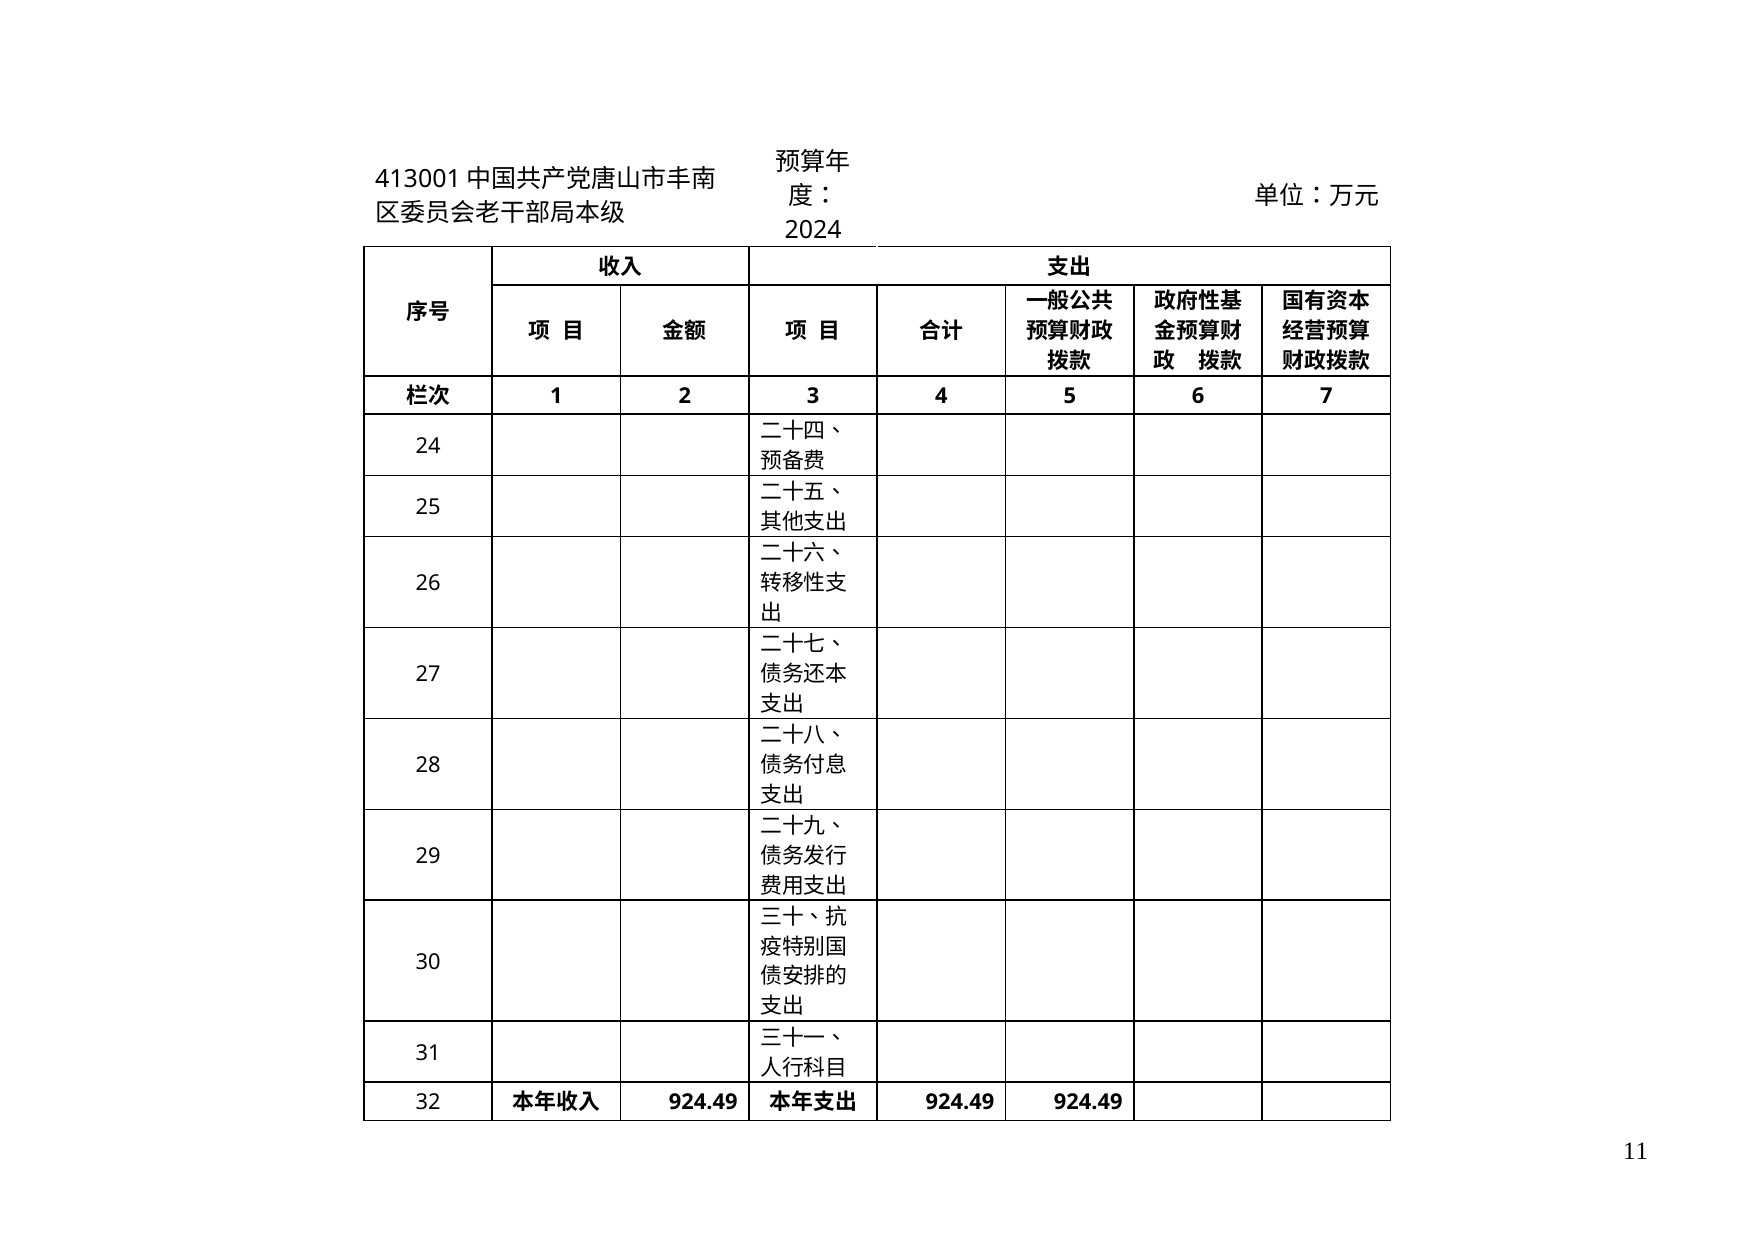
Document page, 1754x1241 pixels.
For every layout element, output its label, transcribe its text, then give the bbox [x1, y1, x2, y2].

table_cell 二十九、债务发行费用支出 [750, 810, 876, 899]
table_cell [1006, 415, 1133, 474]
table_header 单位：万元 [878, 143, 1390, 246]
table_cell [878, 901, 1005, 1020]
table_cell 32 [365, 1083, 491, 1120]
table_cell [878, 1022, 1005, 1081]
table_cell 栏次 [365, 377, 491, 413]
table_cell 28 [365, 719, 491, 808]
table_cell [493, 415, 620, 474]
table_cell 4 [878, 377, 1005, 413]
table_cell [1135, 1083, 1261, 1120]
table_cell [878, 476, 1005, 536]
table_cell [621, 1022, 748, 1081]
table_cell [493, 537, 620, 627]
table_cell 国有资本经营预算财政拨款 [1263, 286, 1390, 375]
table_cell [1006, 1022, 1133, 1081]
table_cell [1263, 719, 1390, 808]
table_cell [621, 901, 748, 1020]
table_cell 1 [493, 377, 620, 413]
table_cell [878, 810, 1005, 899]
table_cell [493, 628, 620, 717]
table_cell [621, 415, 748, 474]
table_cell [1135, 537, 1261, 627]
table_cell [1006, 810, 1133, 899]
table_cell [621, 628, 748, 717]
table_cell [1006, 628, 1133, 717]
table_cell 项 目 [750, 286, 876, 375]
table_cell 25 [365, 476, 491, 536]
table_cell [621, 476, 748, 536]
table_cell 24 [365, 415, 491, 474]
table_cell [1263, 1022, 1390, 1081]
table_cell [1135, 1022, 1261, 1081]
table_cell [1135, 901, 1261, 1020]
table_cell [621, 810, 748, 899]
table_cell 924.49 [621, 1083, 748, 1120]
table_cell 26 [365, 537, 491, 627]
table_cell 合计 [878, 286, 1005, 375]
table_cell [621, 719, 748, 808]
table_cell [878, 719, 1005, 808]
table_cell [1006, 537, 1133, 627]
table_cell 5 [1006, 377, 1133, 413]
table_cell 支出 [750, 247, 1390, 284]
table_cell 2 [621, 377, 748, 413]
table_cell [493, 901, 620, 1020]
table_cell 三十、抗疫特别国债安排的支出 [750, 901, 876, 1020]
table_cell [1135, 476, 1261, 536]
table_header 预算年度：2024 [750, 143, 876, 246]
table_cell 收入 [493, 247, 748, 284]
table_cell 二十五、其他支出 [750, 476, 876, 536]
table_header 413001中国共产党唐山市丰南区委员会老干部局本级 [365, 143, 748, 246]
table_cell 二十六、转移性支出 [750, 537, 876, 627]
table_cell [1263, 537, 1390, 627]
table_cell [1135, 719, 1261, 808]
table_cell [1006, 901, 1133, 1020]
table_cell 金额 [621, 286, 748, 375]
table_cell 3 [750, 377, 876, 413]
table_cell [493, 1022, 620, 1081]
table_cell 30 [365, 901, 491, 1020]
table_cell [1135, 415, 1261, 474]
table_cell 6 [1135, 377, 1261, 413]
table_cell [493, 719, 620, 808]
table_cell 二十八、债务付息支出 [750, 719, 876, 808]
table_cell [878, 415, 1005, 474]
table_cell 本年收入合计 [493, 1083, 620, 1120]
table_cell [1006, 719, 1133, 808]
table_cell [1263, 476, 1390, 536]
table_cell [1263, 810, 1390, 899]
table_cell [878, 628, 1005, 717]
table_cell 二十四、预备费 [750, 415, 876, 474]
table_cell 二十七、债务还本支出 [750, 628, 876, 717]
table_cell [493, 810, 620, 899]
table_cell 7 [1263, 377, 1390, 413]
table_cell [1006, 476, 1133, 536]
table_cell 项 目 [493, 286, 620, 375]
table_cell [493, 476, 620, 536]
table_cell [1263, 415, 1390, 474]
table_cell 924.49 [1006, 1083, 1133, 1120]
table_cell [621, 537, 748, 627]
table_cell [878, 537, 1005, 627]
table_cell 29 [365, 810, 491, 899]
table_cell 31 [365, 1022, 491, 1081]
table_cell [1263, 901, 1390, 1020]
table_cell 一般公共预算财政拨款 [1006, 286, 1133, 375]
table_cell 三十一、人行科目 [750, 1022, 876, 1081]
table_cell [1135, 810, 1261, 899]
table_cell 序号 [365, 247, 491, 375]
table_cell 924.49 [878, 1083, 1005, 1120]
table_cell [1135, 628, 1261, 717]
table_cell [1263, 1083, 1390, 1120]
table_cell 政府性基金预算财政 拨款 [1135, 286, 1261, 375]
table_cell [1263, 628, 1390, 717]
table_cell 27 [365, 628, 491, 717]
table_cell 本年支出合计 [750, 1083, 876, 1120]
